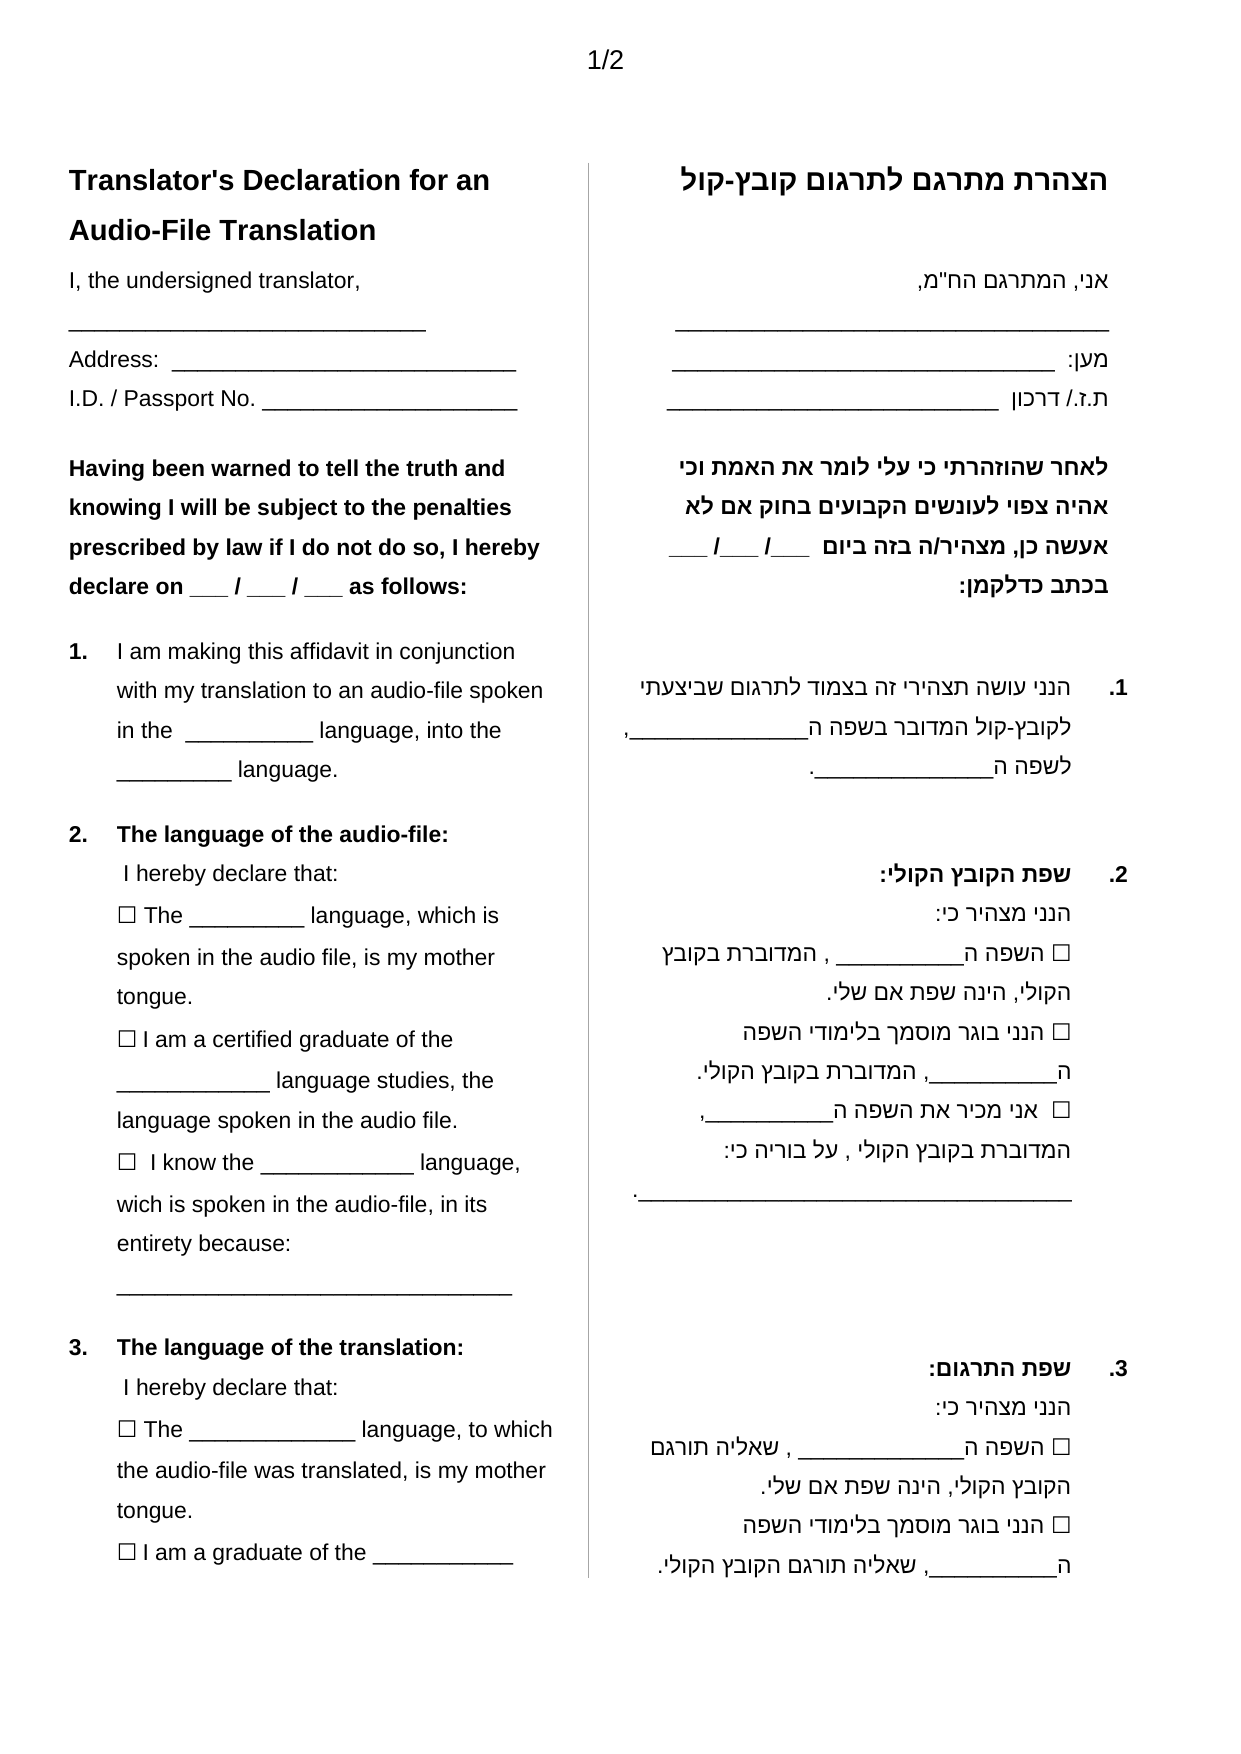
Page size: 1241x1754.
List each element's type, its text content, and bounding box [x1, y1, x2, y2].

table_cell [589, 261, 1120, 1578]
table_header Translator's Declaration for an Audio-File Translation [58, 163, 588, 261]
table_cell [58, 261, 588, 1578]
table_header הצהרת מתרגם לתרגום קובץ-קול [589, 163, 1120, 261]
